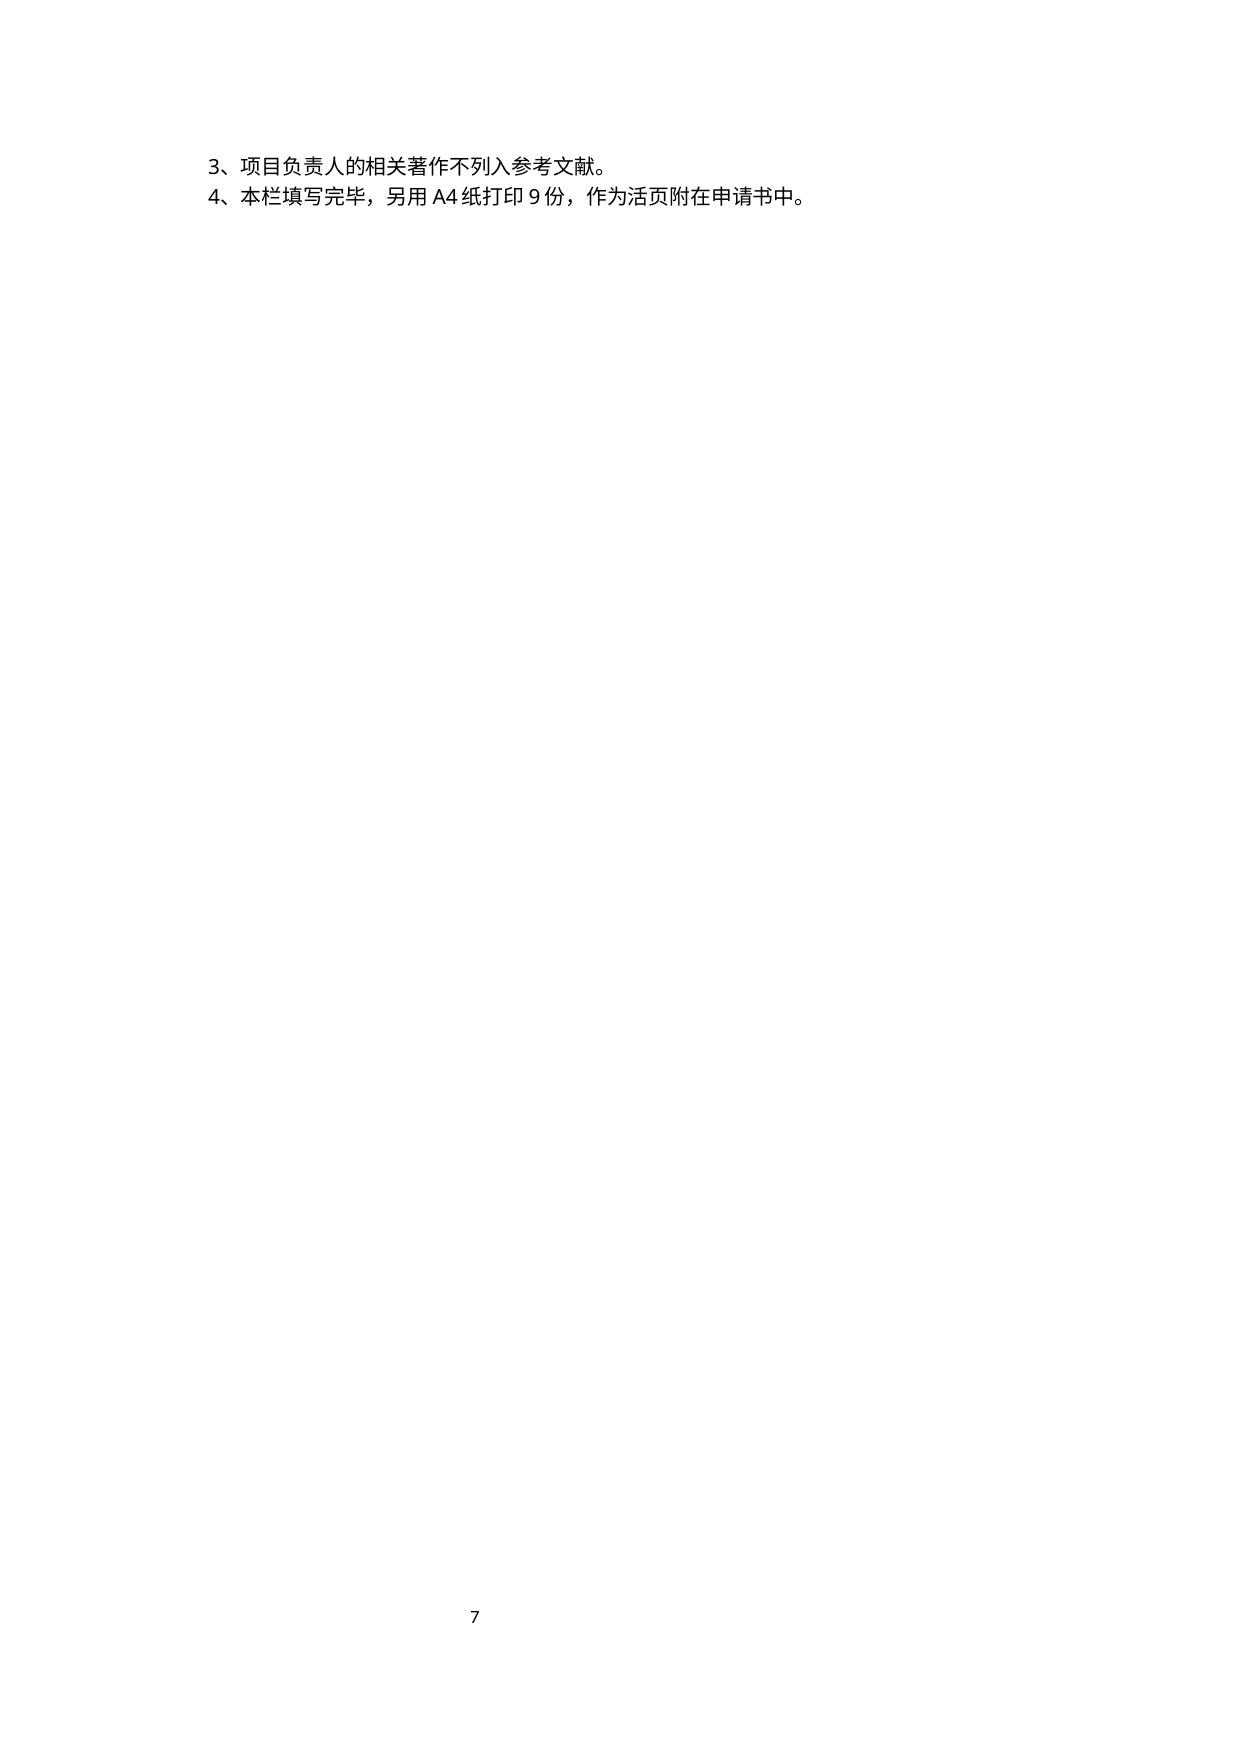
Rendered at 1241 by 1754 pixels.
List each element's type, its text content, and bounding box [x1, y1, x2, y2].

text 3、项目负责人的相关著作不列入参考文献。 [164, 150, 1076, 180]
text 4、本栏填写完毕，另用A4纸打印9份，作为活页附在申请书中。 [164, 180, 1076, 211]
